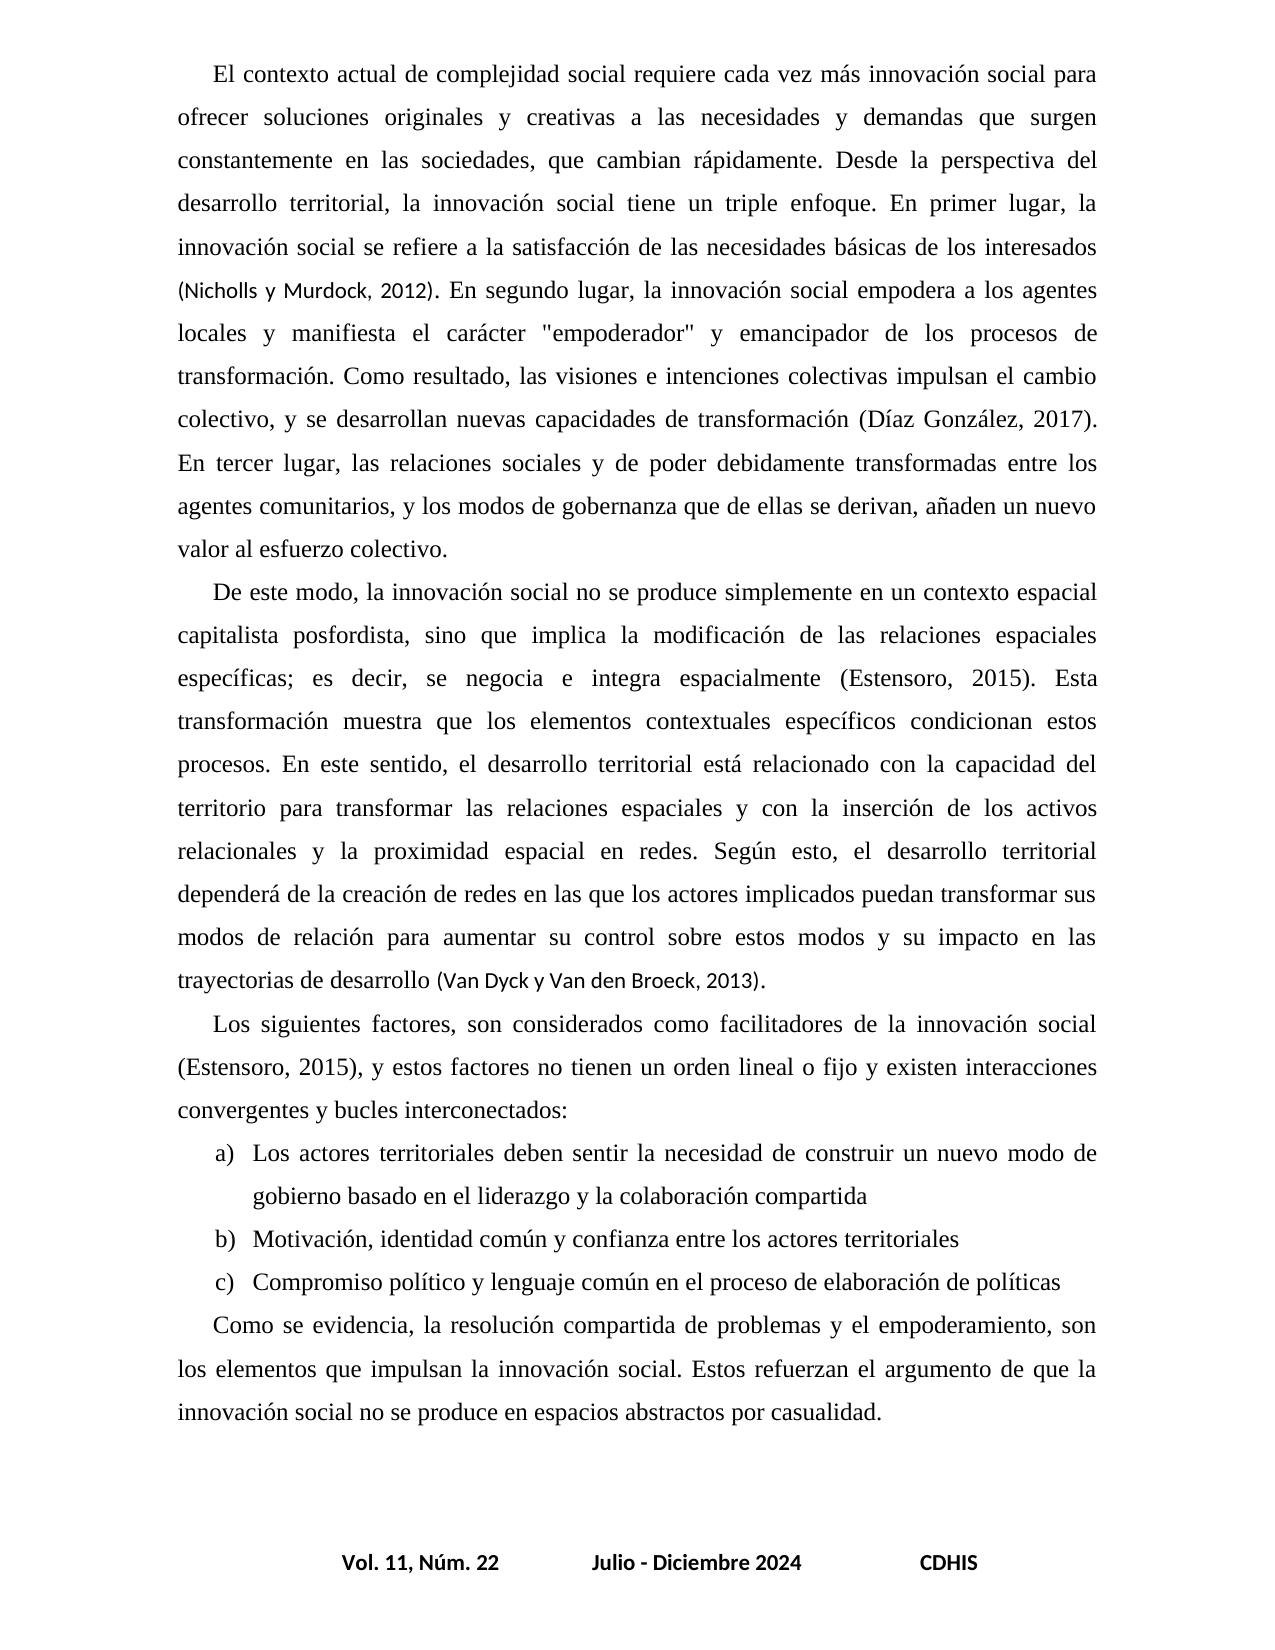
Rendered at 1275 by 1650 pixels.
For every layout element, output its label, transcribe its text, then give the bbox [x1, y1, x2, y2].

text Los siguientes factores, son considerados como facilitadores de la innovación social , y estos factores no tienen un orden lineal o fijo y existen interacciones convergentes y bucles interconectados: [177, 1009, 1098, 1124]
list Compromiso político y lenguaje común en el proceso de elaboración de políticas [215, 1267, 1098, 1296]
text El contexto actual de complejidad social requiere cada vez más innovación social para ofrecer soluciones originales y creativas a las necesidades y demandas que surgen constantemente en las sociedades, que cambian rápidamente. Desde la perspectiva del desarrollo territorial, la innovación social tiene un triple enfoque. En primer lugar, la innovación social se refiere a la satisfacción de las necesidades básicas de los interesados . En segundo lugar, la innovación social empodera a los agentes locales y manifiesta el carácter "empoderador" y emancipador de los procesos de transformación. Como resultado, las visiones e intenciones colectivas impulsan el cambio colectivo, y se desarrollan nuevas capacidades de transformación . En tercer lugar, las relaciones sociales y de poder debidamente transformadas entre los agentes comunitarios, y los modos de gobernanza que de ellas se derivan, añaden un nuevo valor al esfuerzo colectivo. [177, 59, 1098, 563]
list Los actores territoriales deben sentir la necesidad de construir un nuevo modo de gobierno basado en el liderazgo y la colaboración compartida [215, 1138, 1098, 1210]
text Como se evidencia, la resolución compartida de problemas y el empoderamiento, son los elementos que impulsan la innovación social. Estos refuerzan el argumento de que la innovación social no se produce en espacios abstractos por casualidad. [177, 1311, 1098, 1426]
list Motivación, identidad común y confianza entre los actores territoriales [215, 1224, 1098, 1253]
text De este modo, la innovación social no se produce simplemente en un contexto espacial capitalista posfordista, sino que implica la modificación de las relaciones espaciales específicas; es decir, se negocia e integra espacialmente . Esta transformación muestra que los elementos contextuales específicos condicionan estos procesos. En este sentido, el desarrollo territorial está relacionado con la capacidad del territorio para transformar las relaciones espaciales y con la inserción de los activos relacionales y la proximidad espacial en redes. Según esto, el desarrollo territorial dependerá de la creación de redes en las que los actores implicados puedan transformar sus modos de relación para aumentar su control sobre estos modos y su impacto en las trayectorias de desarrollo . [177, 577, 1098, 994]
